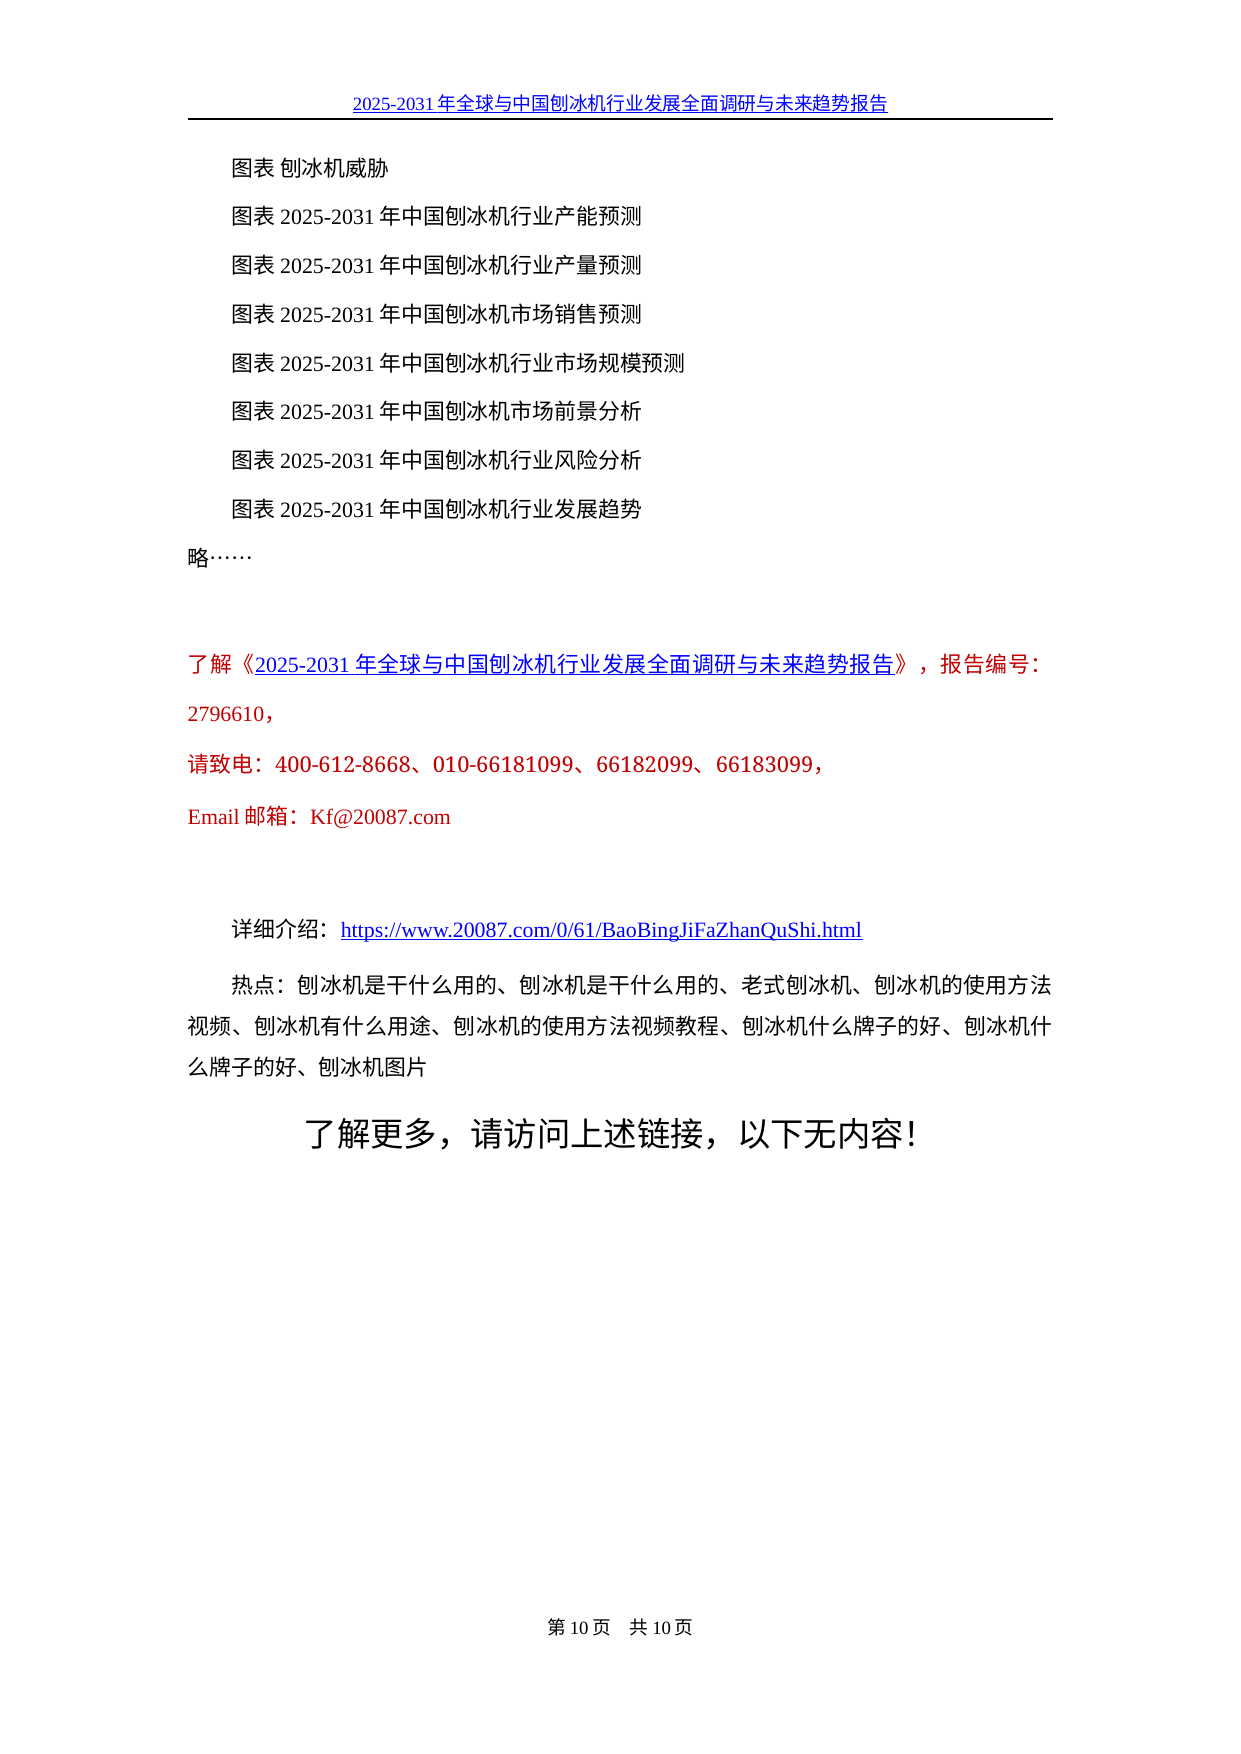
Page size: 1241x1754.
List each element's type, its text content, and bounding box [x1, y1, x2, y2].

text 了解《2025-2031年全球与中国刨冰机行业发展全面调研与未来趋势报告》，报告编号：2796610， [187, 647, 1053, 728]
text 热点：刨冰机是干什么用的、刨冰机是干什么用的、老式刨冰机、刨冰机的使用方法视频、刨冰机有什么用途、刨冰机的使用方法视频教程、刨冰机什么牌子的好、刨冰机什么牌子的好、刨冰机图片 [187, 968, 1053, 1082]
text 请致电：400-612-8668、010-66181099、66182099、66183099， [187, 747, 1053, 779]
text Email邮箱：Kf@20087.com [187, 798, 1053, 831]
text 详细介绍：https://www.20087.com/0/61/BaoBingJiFaZhanQuShi.html [187, 911, 1053, 944]
title 了解更多，请访问上述链接，以下无内容！ [187, 1099, 1053, 1164]
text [187, 150, 1053, 573]
